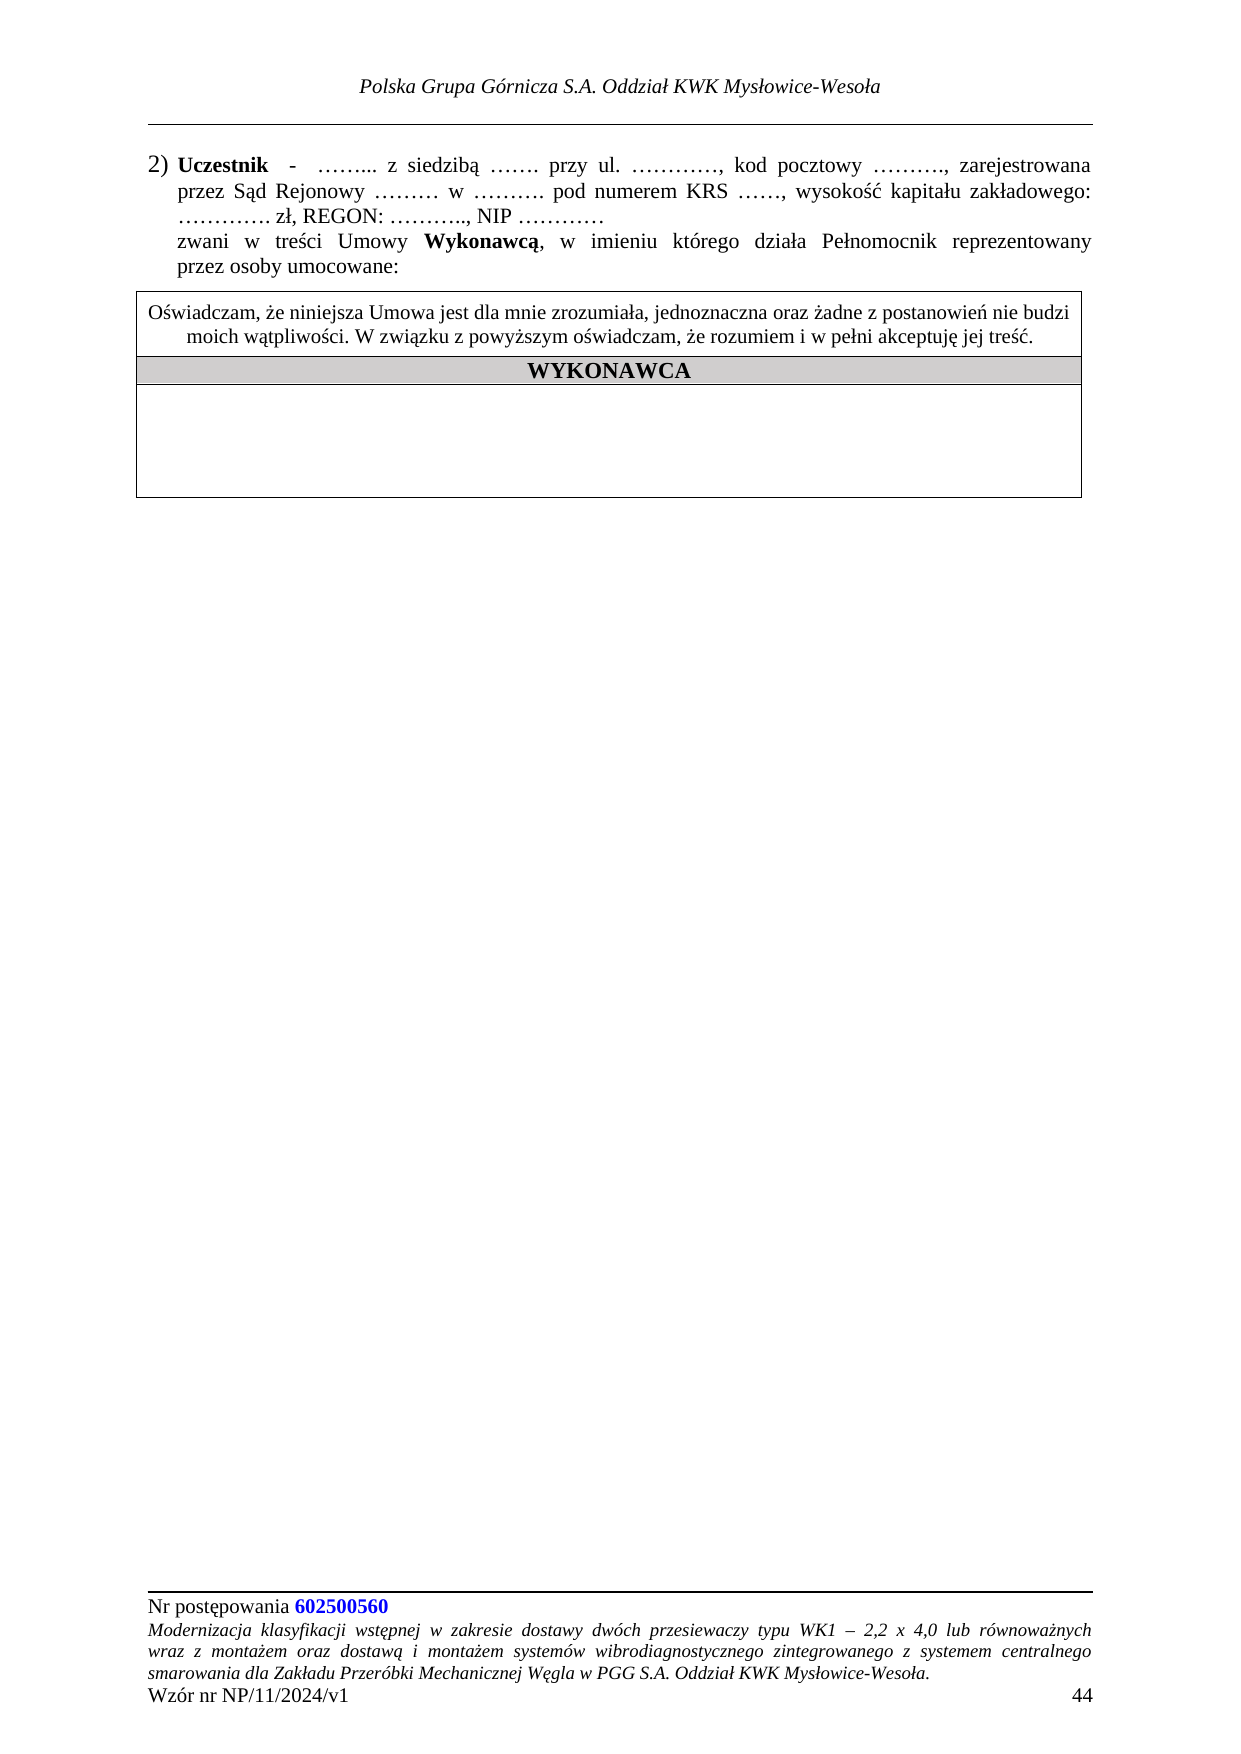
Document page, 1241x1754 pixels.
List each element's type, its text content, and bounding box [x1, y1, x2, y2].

text zwani w treści Umowy Wykonawcą, w imieniu którego działa Pełnomocnik reprezentowany przez osoby umocowane: [177, 228, 1093, 279]
table_cell [137, 385, 1081, 497]
table_header Oświadczam, że niniejsza Umowa jest dla mnie zrozumiała, jednoznaczna oraz żadne z postanowień nie budzi moich wątpliwości. W związku z powyższym oświadczam, że rozumiem i w pełni akceptuję jej treść. [137, 292, 1081, 356]
list Uczestnik - ……... z siedzibą ……. przy ul. …………, kod pocztowy ………., zarejestrowana przez Sąd Rejonowy ……… w ………. pod numerem KRS ……, wysokość kapitału zakładowego: …………. zł, REGON: ……….., NIP ………… [148, 149, 1093, 228]
table_cell WYKONAWCA [137, 357, 1081, 383]
